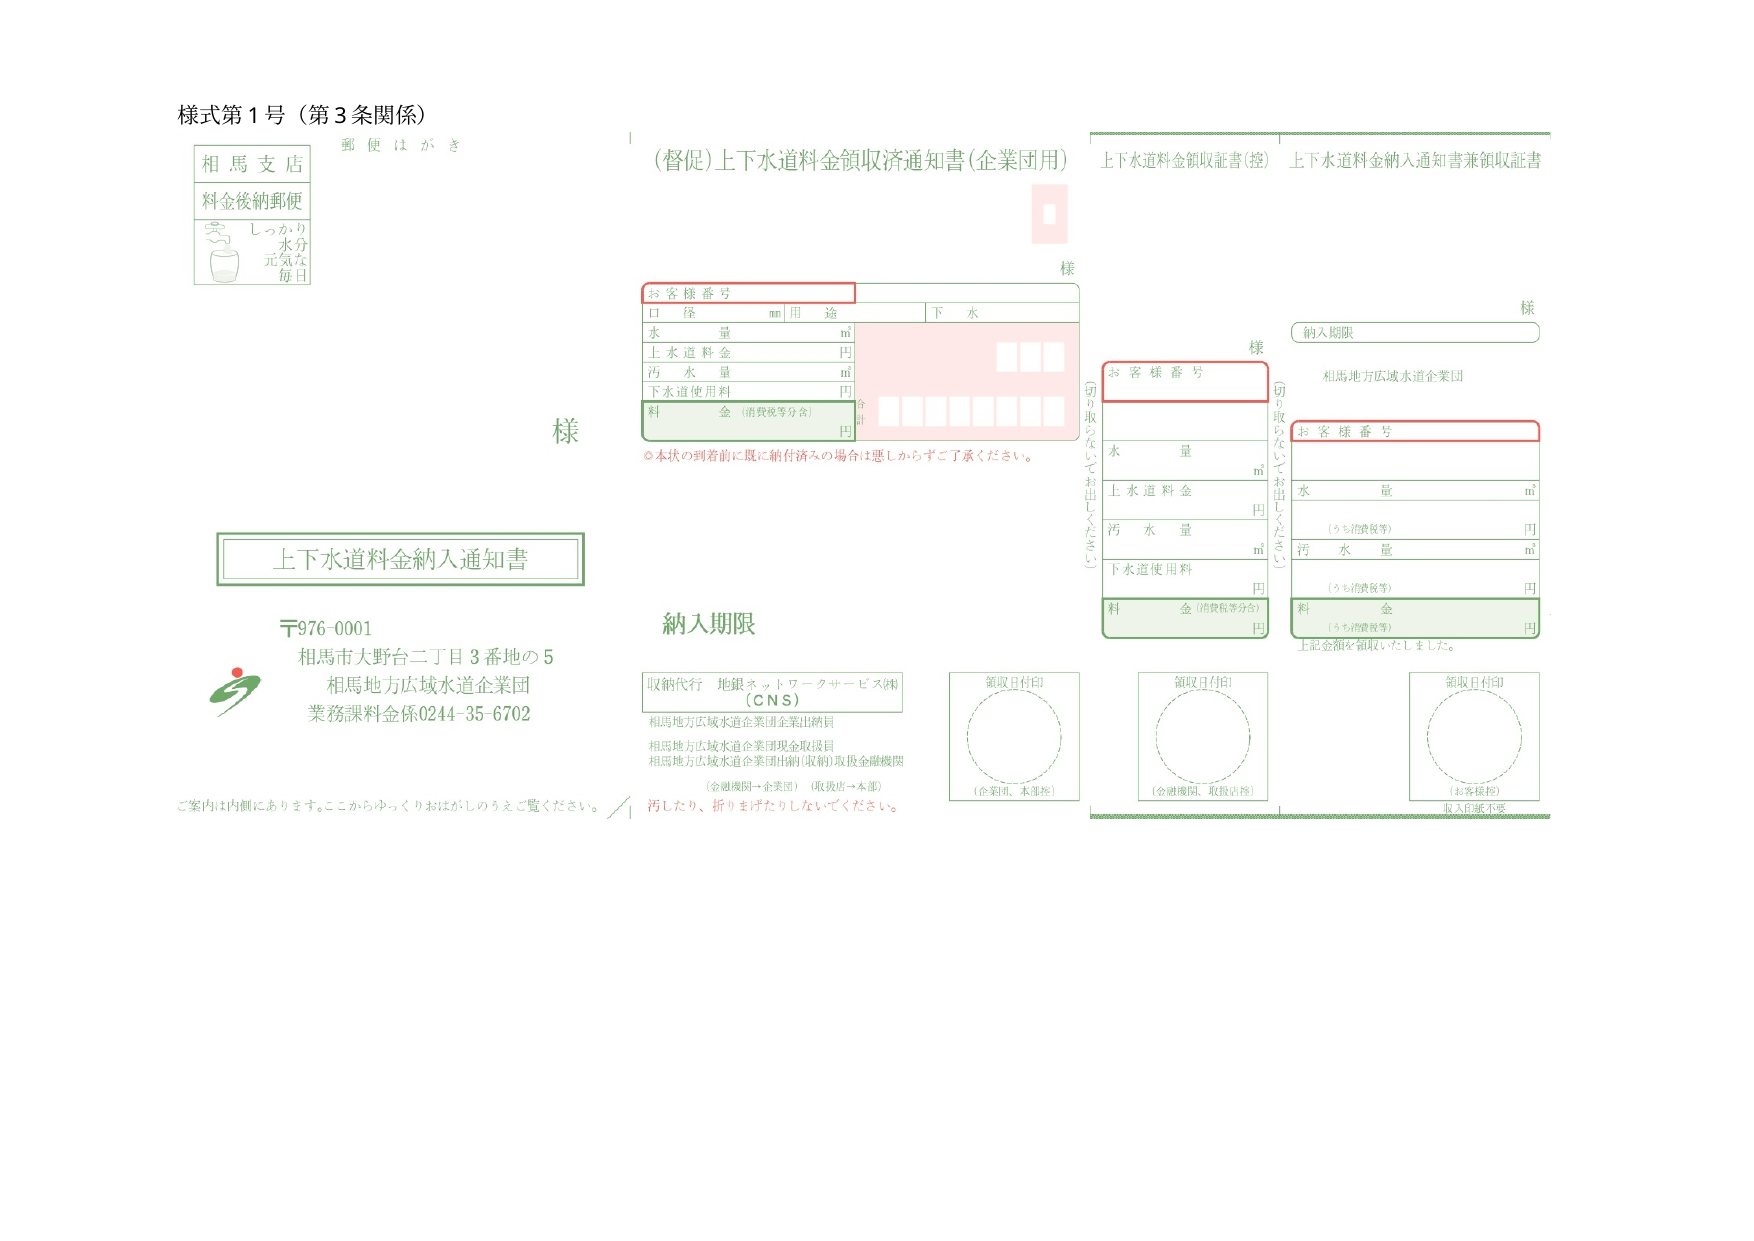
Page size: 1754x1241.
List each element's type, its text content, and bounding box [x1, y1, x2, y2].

text 様式第1号（第3条関係） [177, 95, 1547, 132]
picture [177, 132, 1551, 819]
